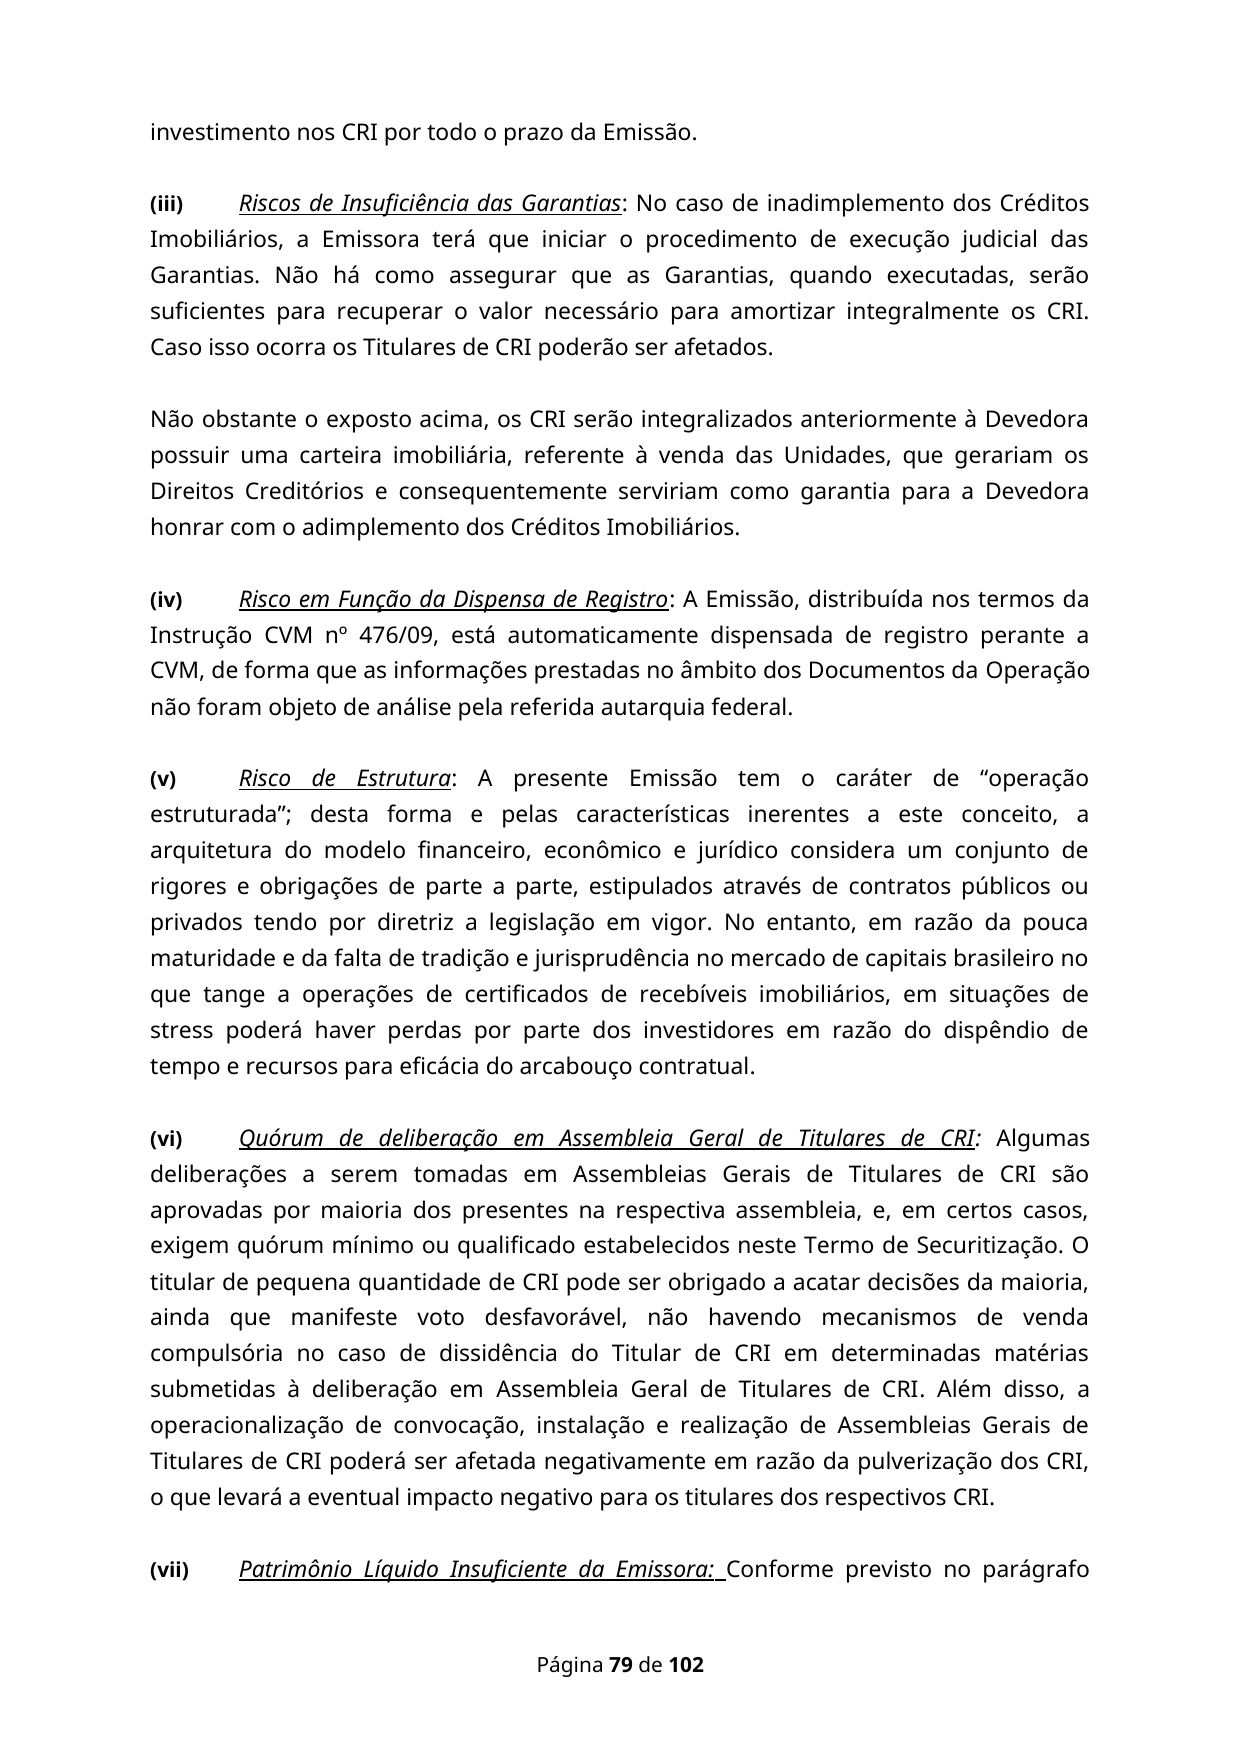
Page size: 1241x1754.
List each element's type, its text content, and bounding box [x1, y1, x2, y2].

list Riscos de Insuficiência das Garantias: No caso de inadimplemento dos Créditos Imobiliários, a Emissora terá que iniciar o procedimento de execução judicial das Garantias. Não há como assegurar que as Garantias, quando executadas, serão suficientes para recuperar o valor necessário para amortizar integralmente os CRI. Caso isso ocorra os Titulares de CRI poderão ser afetados. [150, 187, 1090, 362]
text Não obstante o exposto acima, os CRI serão integralizados anteriormente à Devedora possuir uma carteira imobiliária, referente à venda das Unidades, que gerariam os Direitos Creditórios e consequentemente serviriam como garantia para a Devedora honrar com o adimplemento dos Créditos Imobiliários. [150, 403, 1090, 542]
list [150, 115, 1090, 147]
list Risco em Função da Dispensa de Registro: A Emissão, distribuída nos termos da Instrução CVM nº 476/09, está automaticamente dispensada de registro perante a CVM, de forma que as informações prestadas no âmbito dos Documentos da Operação não foram objeto de análise pela referida autarquia federal. [150, 583, 1090, 722]
list Risco de Estrutura: A presente Emissão tem o caráter de “operação estruturada”; desta forma e pelas características inerentes a este conceito, a arquitetura do modelo financeiro, econômico e jurídico considera um conjunto de rigores e obrigações de parte a parte, estipulados através de contratos públicos ou privados tendo por diretriz a legislação em vigor. No entanto, em razão da pouca maturidade e da falta de tradição e jurisprudência no mercado de capitais brasileiro no que tange a operações de certificados de recebíveis imobiliários, em situações de stress poderá haver perdas por parte dos investidores em razão do dispêndio de tempo e recursos para eficácia do arcabouço contratual. [150, 762, 1090, 1081]
list Quórum de deliberação em Assembleia Geral de Titulares de CRI: Algumas deliberações a serem tomadas em Assembleias Gerais de Titulares de CRI são aprovadas por maioria dos presentes na respectiva assembleia, e, em certos casos, exigem quórum mínimo ou qualificado estabelecidos neste Termo de Securitização. O titular de pequena quantidade de CRI pode ser obrigado a acatar decisões da maioria, ainda que manifeste voto desfavorável, não havendo mecanismos de venda compulsória no caso de dissidência do Titular de CRI em determinadas matérias submetidas à deliberação em Assembleia Geral de Titulares de CRI. Além disso, a operacionalização de convocação, instalação e realização de Assembleias Gerais de Titulares de CRI poderá ser afetada negativamente em razão da pulverização dos CRI, o que levará a eventual impacto negativo para os titulares dos respectivos CRI. [150, 1122, 1090, 1512]
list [150, 1553, 1090, 1584]
